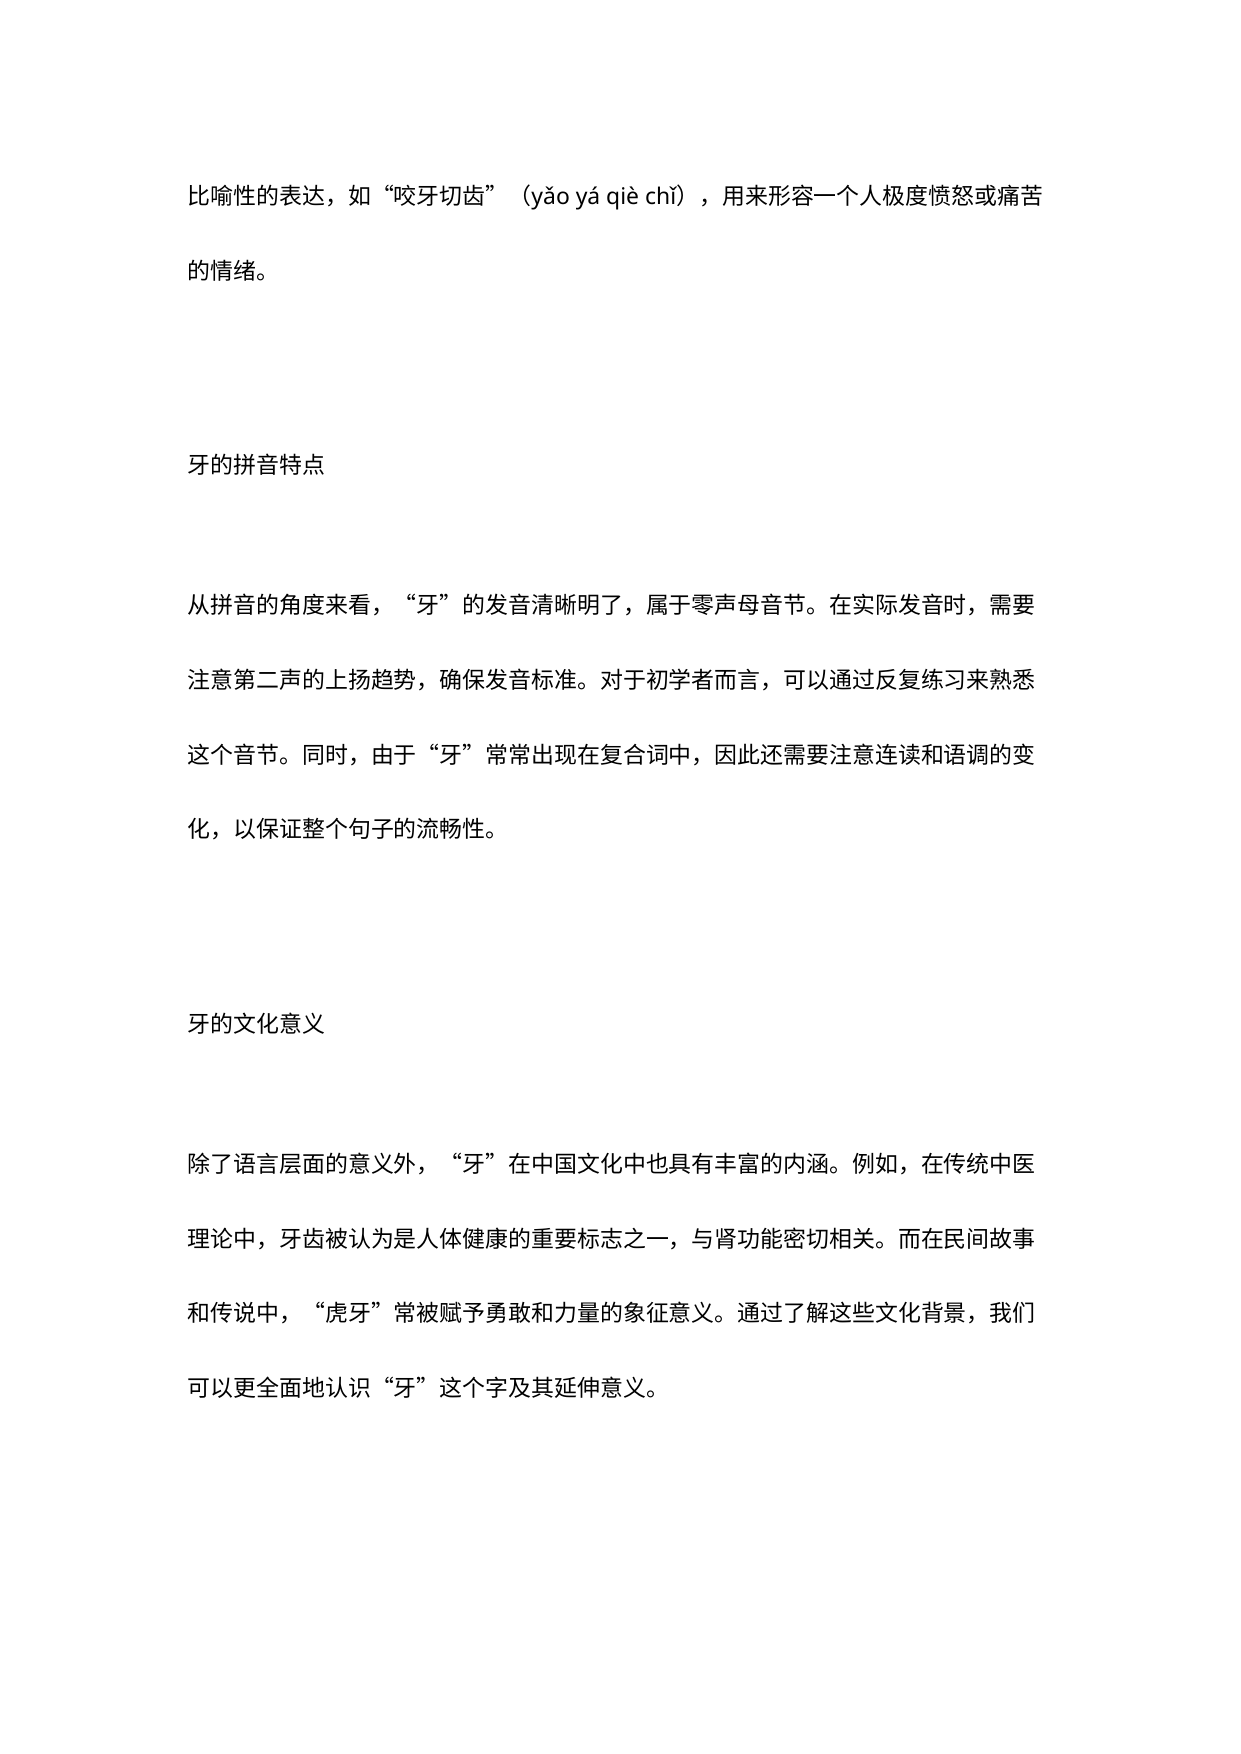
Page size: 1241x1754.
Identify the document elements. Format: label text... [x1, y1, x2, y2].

text 从拼音的角度来看，“牙”的发音清晰明了，属于零声母音节。在实际发音时，需要注意第二声的上扬趋势，确保发音标准。对于初学者而言，可以通过反复练习来熟悉这个音节。同时，由于“牙”常常出现在复合词中，因此还需要注意连读和语调的变化，以保证整个句子的流畅性。 [187, 571, 1053, 860]
text 除了语言层面的意义外，“牙”在中国文化中也具有丰富的内涵。例如，在传统中医理论中，牙齿被认为是人体健康的重要标志之一，与肾功能密切相关。而在民间故事和传说中，“虎牙”常被赋予勇敢和力量的象征意义。通过了解这些文化背景，我们可以更全面地认识“牙”这个字及其延伸意义。 [187, 1130, 1053, 1419]
text 牙的拼音特点 [187, 431, 1053, 496]
text 牙的文化意义 [187, 990, 1053, 1055]
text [187, 162, 1053, 302]
